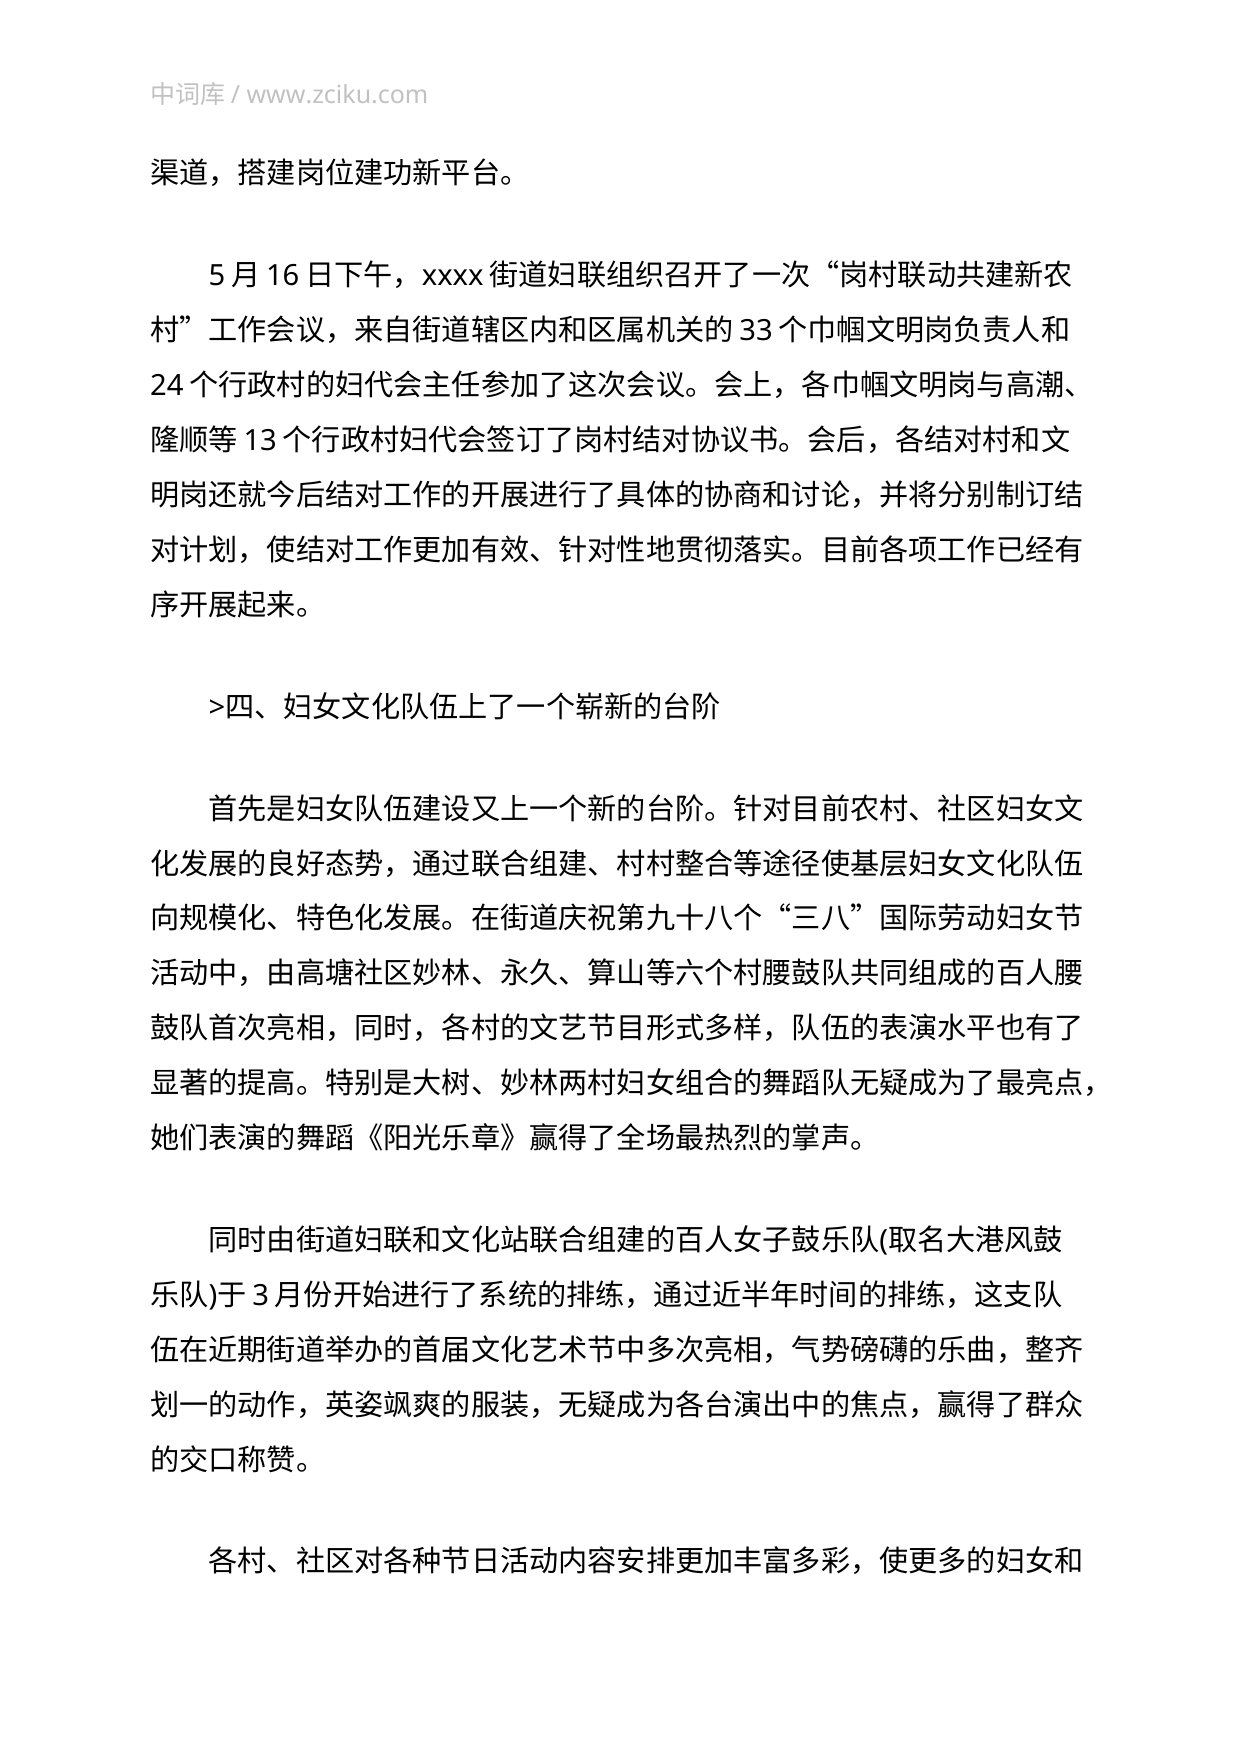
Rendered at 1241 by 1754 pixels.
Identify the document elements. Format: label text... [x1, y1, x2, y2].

text 首先是妇女队伍建设又上一个新的台阶。针对目前农村、社区妇女文化发展的良好态势，通过联合组建、村村整合等途径使基层妇女文化队伍向规模化、特色化发展。在街道庆祝第九十八个“三八”国际劳动妇女节活动中，由高塘社区妙林、永久、算山等六个村腰鼓队共同组成的百人腰鼓队首次亮相，同时，各村的文艺节目形式多样，队伍的表演水平也有了显著的提高。特别是大树、妙林两村妇女组合的舞蹈队无疑成为了最亮点，她们表演的舞蹈《阳光乐章》赢得了全场最热烈的掌声。 [150, 785, 1090, 1157]
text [150, 1538, 1090, 1580]
text 同时由街道妇联和文化站联合组建的百人女子鼓乐队(取名大港风鼓乐队)于3月份开始进行了系统的排练，通过近半年时间的排练，这支队伍在近期街道举办的首届文化艺术节中多次亮相，气势磅礴的乐曲，整齐划一的动作，英姿飒爽的服装，无疑成为各台演出中的焦点，赢得了群众的交口称赞。 [150, 1216, 1090, 1478]
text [150, 150, 1090, 192]
text 5月16日下午，xxxx街道妇联组织召开了一次“岗村联动共建新农村”工作会议，来自街道辖区内和区属机关的33个巾帼文明岗负责人和24个行政村的妇代会主任参加了这次会议。会上，各巾帼文明岗与高潮、隆顺等13个行政村妇代会签订了岗村结对协议书。会后，各结对村和文明岗还就今后结对工作的开展进行了具体的协商和讨论，并将分别制订结对计划，使结对工作更加有效、针对性地贯彻落实。目前各项工作已经有序开展起来。 [150, 252, 1090, 624]
text >四、妇女文化队伍上了一个崭新的台阶 [150, 683, 1090, 726]
